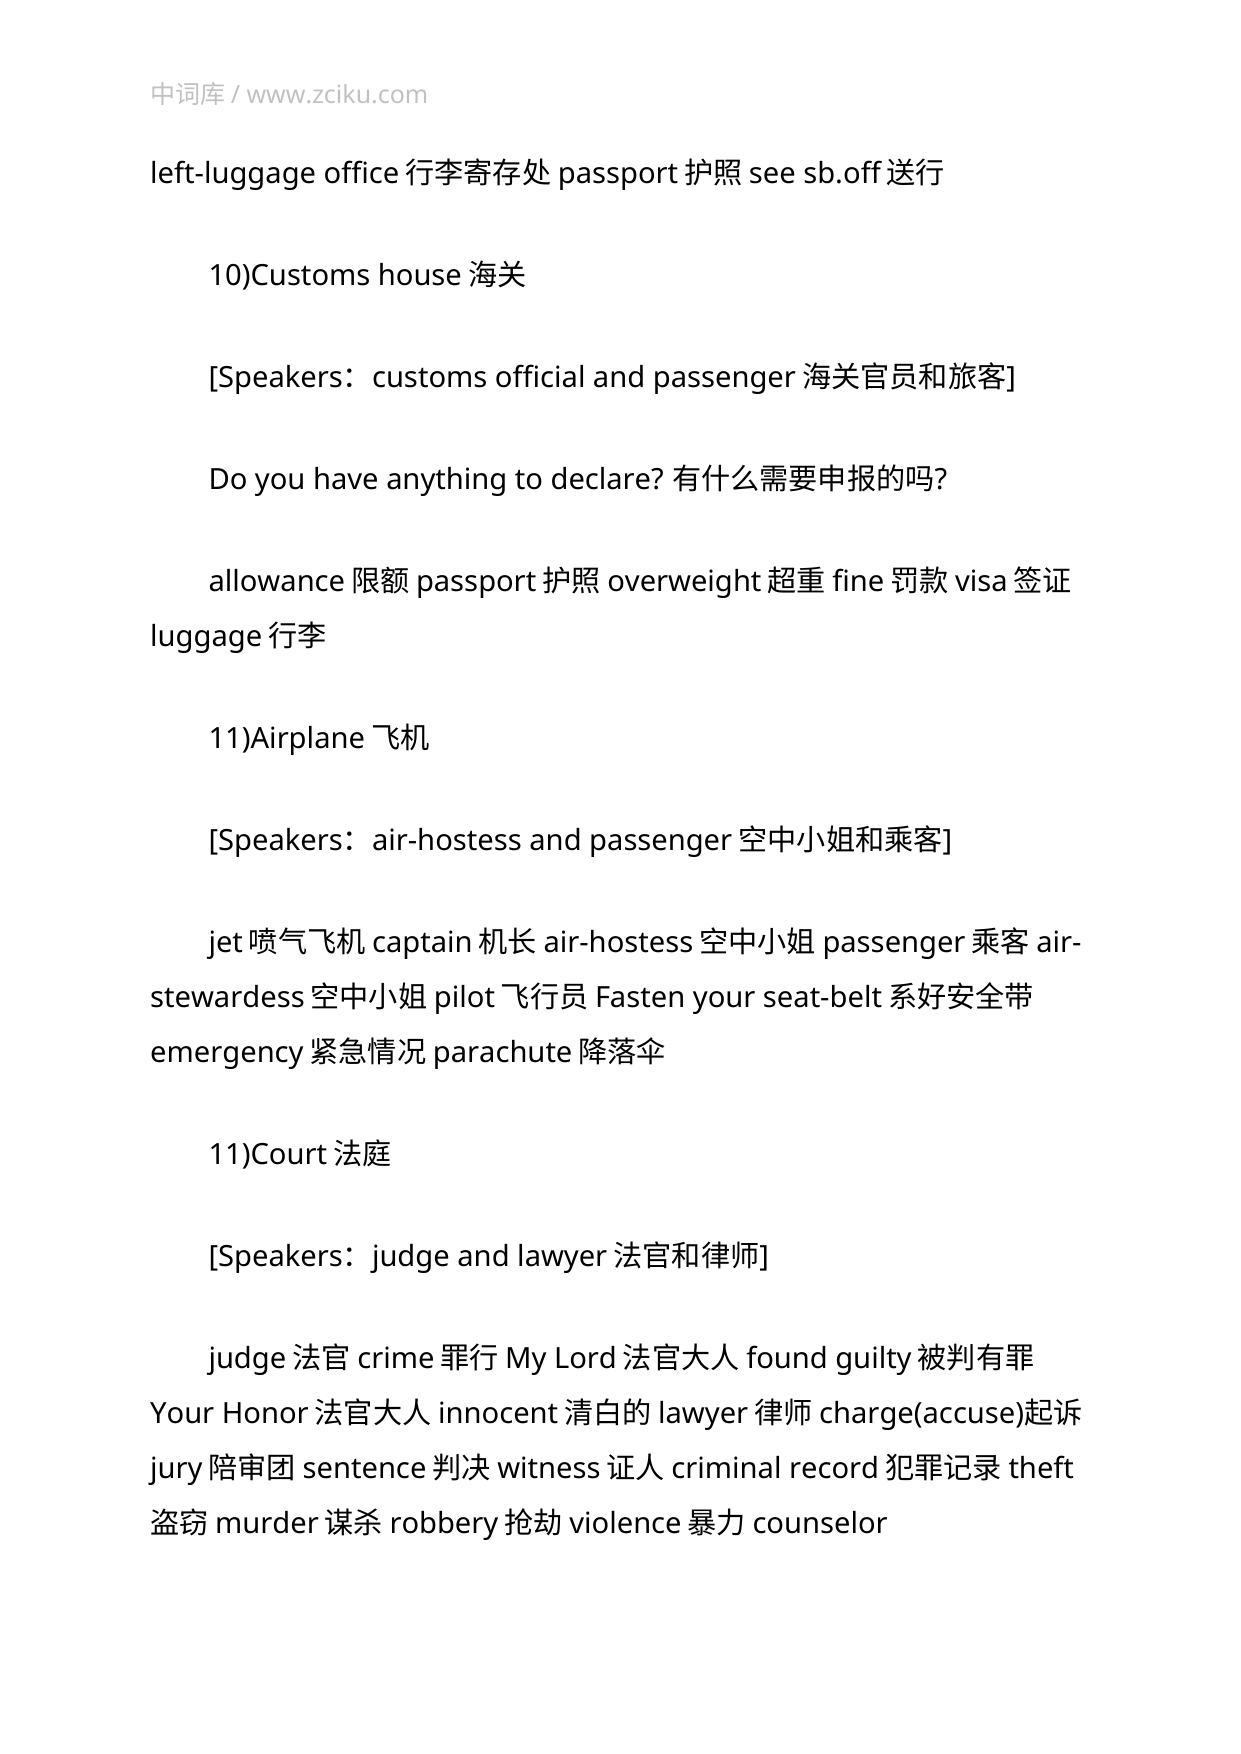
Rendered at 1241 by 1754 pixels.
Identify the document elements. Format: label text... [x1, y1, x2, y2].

text allowance限额 passport护照 overweight超重 fine罚款 visa签证 luggage行李 [150, 558, 1090, 655]
text 10)Customs house海关 [150, 252, 1090, 294]
text [Speakers：air-hostess and passenger空中小姐和乘客] [150, 817, 1090, 859]
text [150, 150, 1090, 192]
text [Speakers：customs official and passenger海关官员和旅客] [150, 354, 1090, 396]
text Do you have anything to declare? 有什么需要申报的吗? [150, 456, 1090, 498]
text judge法官 crime罪行 My Lord法官大人 found guilty被判有罪 Your Honor法官大人 innocent清白的 lawyer律师 charge(accuse)起诉 jury陪审团 sentence判决 witness证人 criminal record犯罪记录 theft盗窃 murder谋杀 robbery抢劫 violence暴力 counselor [150, 1335, 1090, 1542]
text 11)Airplane飞机 [150, 715, 1090, 757]
text 11)Court法庭 [150, 1131, 1090, 1173]
text [Speakers：judge and lawyer法官和律师] [150, 1233, 1090, 1275]
text jet喷气飞机 captain机长 air-hostess空中小姐 passenger乘客 air-stewardess空中小姐 pilot飞行员 Fasten your seat-belt系好安全带emergency紧急情况 parachute降落伞 [150, 919, 1090, 1071]
